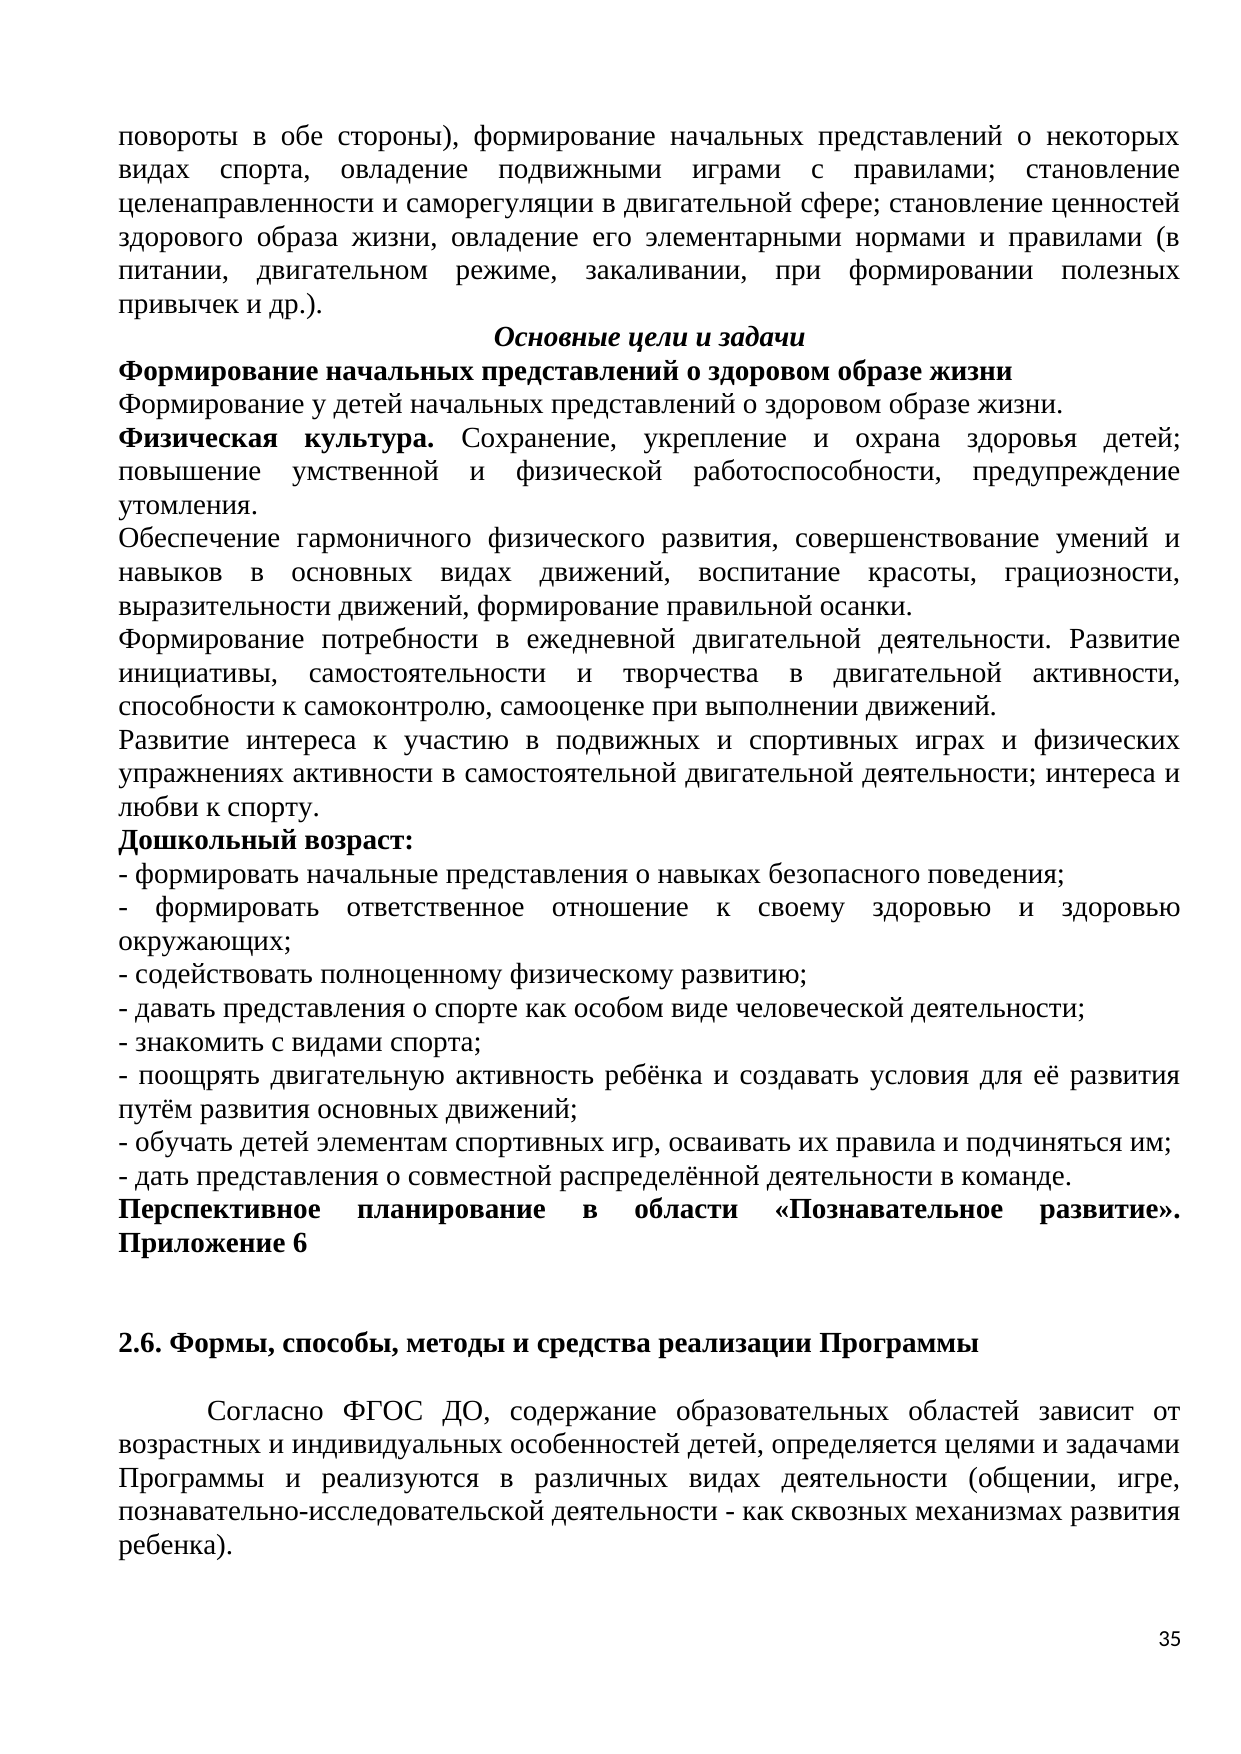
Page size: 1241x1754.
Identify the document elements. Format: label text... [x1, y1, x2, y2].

text Согласно ФГОС ДО, содержание образовательных областей зависит от возрастных и индивидуальных особенностей детей, определяется целями и задачами Программы и реализуются в различных видах деятельности (общении, игре, познавательно-исследовательской деятельности - как сквозных механизмах развития ребенка). [118, 1393, 1181, 1560]
text - содействовать полноценному физическому развитию; [118, 957, 1181, 990]
text 2.6. Формы, способы, методы и средства реализации Программы [118, 1326, 1181, 1359]
text Обеспечение гармоничного физического развития, совершенствование умений и навыков в основных видах движений, воспитание красоты, грациозности, выразительности движений, формирование правильной осанки. [118, 521, 1181, 621]
text - давать представления о спорте как особом виде человеческой деятельности; [118, 990, 1181, 1024]
text Физическая культура. Сохранение, укрепление и охрана здоровья детей; повышение умственной и физической работоспособности, предупреждение утомления. [118, 420, 1181, 521]
text Формирование потребности в ежедневной двигательной деятельности. Развитие инициативы, самостоятельности и творчества в двигательной активности, способности к самоконтролю, самооценке при выполнении движений. [118, 621, 1181, 722]
text - дать представления о совместной распределённой деятельности в команде. [118, 1158, 1181, 1191]
text - поощрять двигательную активность ребёнка и создавать условия для её развития путём развития основных движений; [118, 1057, 1181, 1124]
text Формирование у детей начальных представлений о здоровом образе жизни. [118, 386, 1181, 420]
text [118, 118, 1181, 319]
text Основные цели и задачи [118, 319, 1181, 353]
text - знакомить с видами спорта; [118, 1024, 1181, 1057]
text - формировать начальные представления о навыках безопасного поведения; [118, 856, 1181, 889]
text - обучать детей элементам спортивных игр, осваивать их правила и подчиняться им; [118, 1124, 1181, 1158]
text Дошкольный возраст: [118, 822, 1181, 856]
text Перспективное планирование в области «Познавательное развитие». Приложение 6 [118, 1191, 1181, 1258]
text Развитие интереса к участию в подвижных и спортивных играх и физических упражнениях активности в самостоятельной двигательной деятельности; интереса и любви к спорту. [118, 722, 1181, 822]
text Формирование начальных представлений о здоровом образе жизни [118, 353, 1181, 386]
text - формировать ответственное отношение к своему здоровью и здоровью окружающих; [118, 889, 1181, 957]
